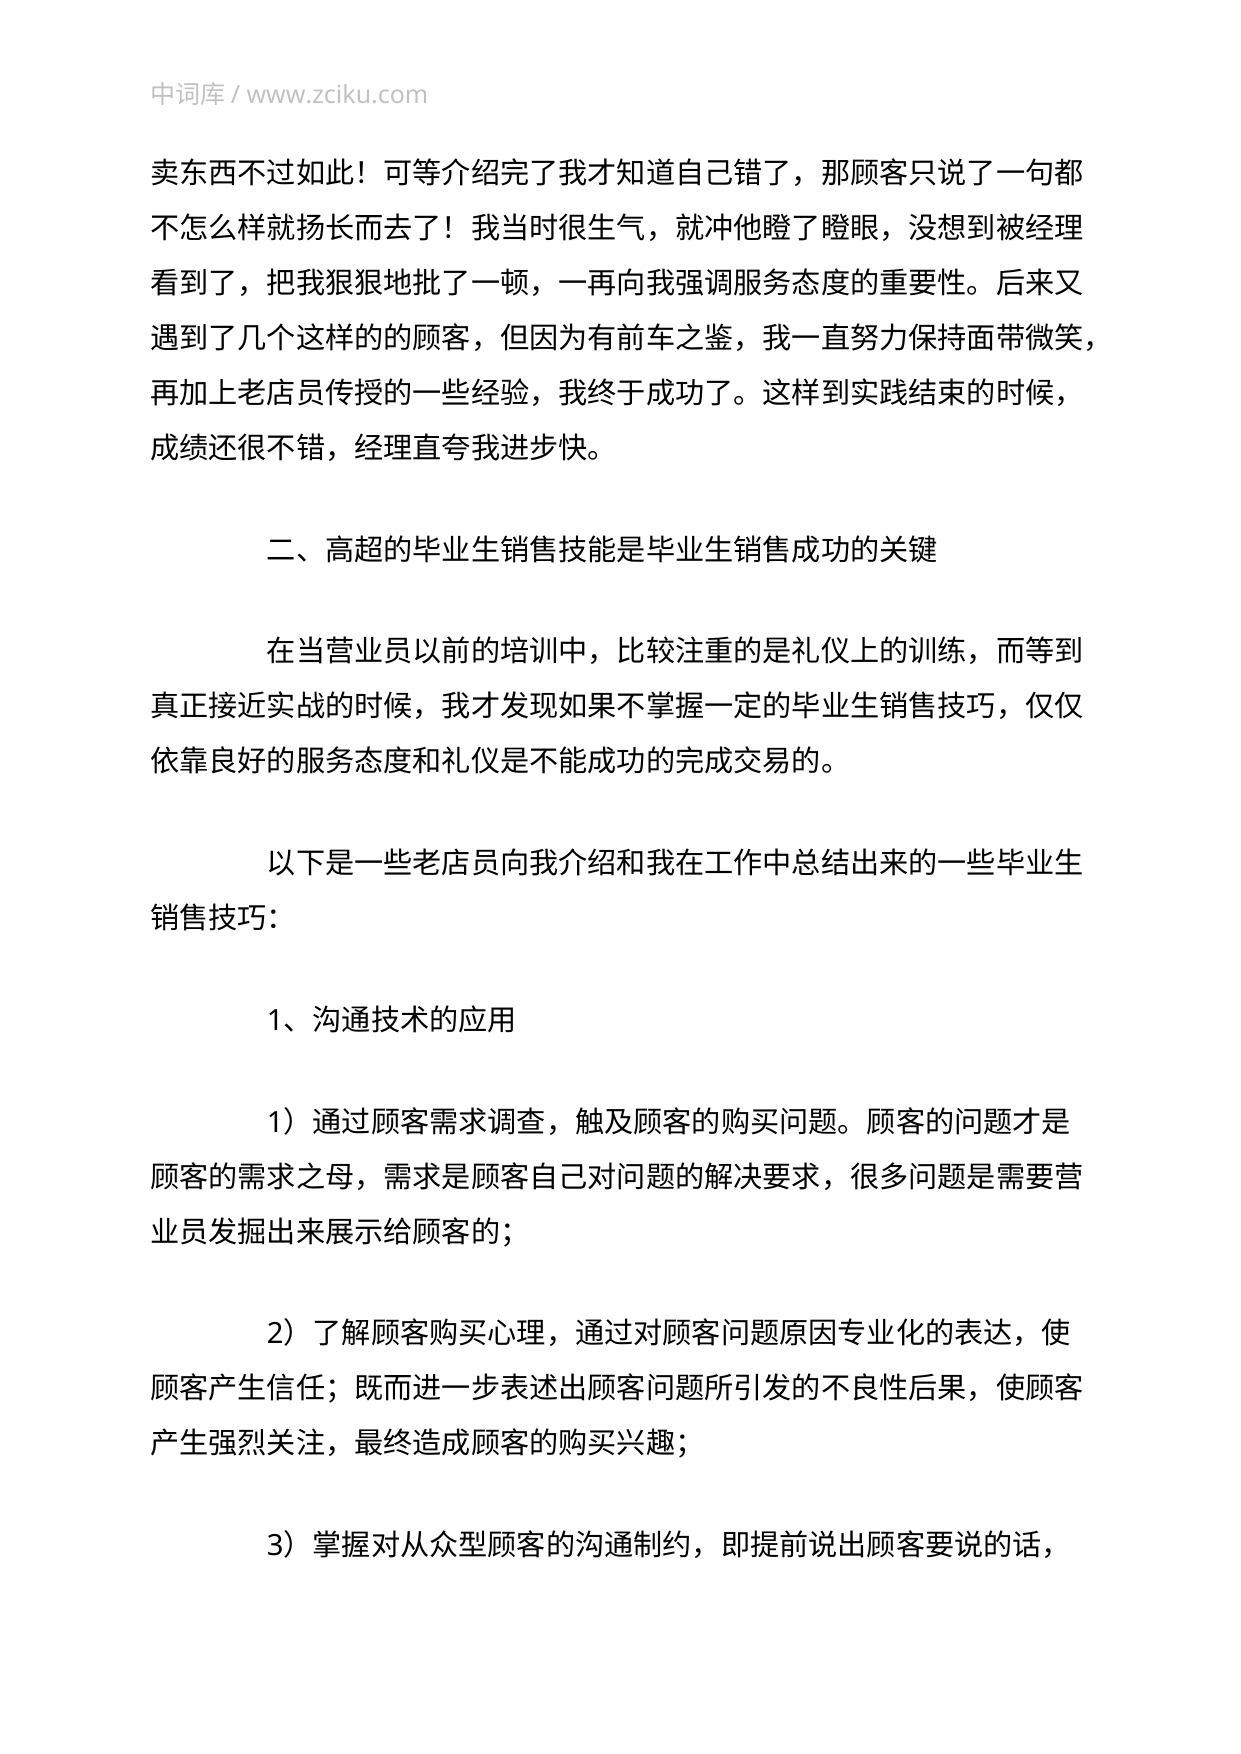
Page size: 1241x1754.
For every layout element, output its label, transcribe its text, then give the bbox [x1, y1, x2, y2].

text 以下是一些老店员向我介绍和我在工作中总结出来的一些毕业生销售技巧： [150, 839, 1090, 937]
text 在当营业员以前的培训中，比较注重的是礼仪上的训练，而等到真正接近实战的时候，我才发现如果不掌握一定的毕业生销售技巧，仅仅依靠良好的服务态度和礼仪是不能成功的完成交易的。 [150, 628, 1090, 780]
text 2）了解顾客购买心理，通过对顾客问题原因专业化的表达，使顾客产生信任；既而进一步表述出顾客问题所引发的不良性后果，使顾客产生强烈关注，最终造成顾客的购买兴趣； [150, 1310, 1090, 1462]
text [150, 150, 1090, 467]
text 二、高超的毕业生销售技能是毕业生销售成功的关键 [150, 526, 1090, 568]
text 1）通过顾客需求调查，触及顾客的购买问题。顾客的问题才是顾客的需求之母，需求是顾客自己对问题的解决要求，很多问题是需要营业员发掘出来展示给顾客的； [150, 1098, 1090, 1250]
text 1、沟通技术的应用 [150, 996, 1090, 1039]
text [150, 1522, 1090, 1564]
